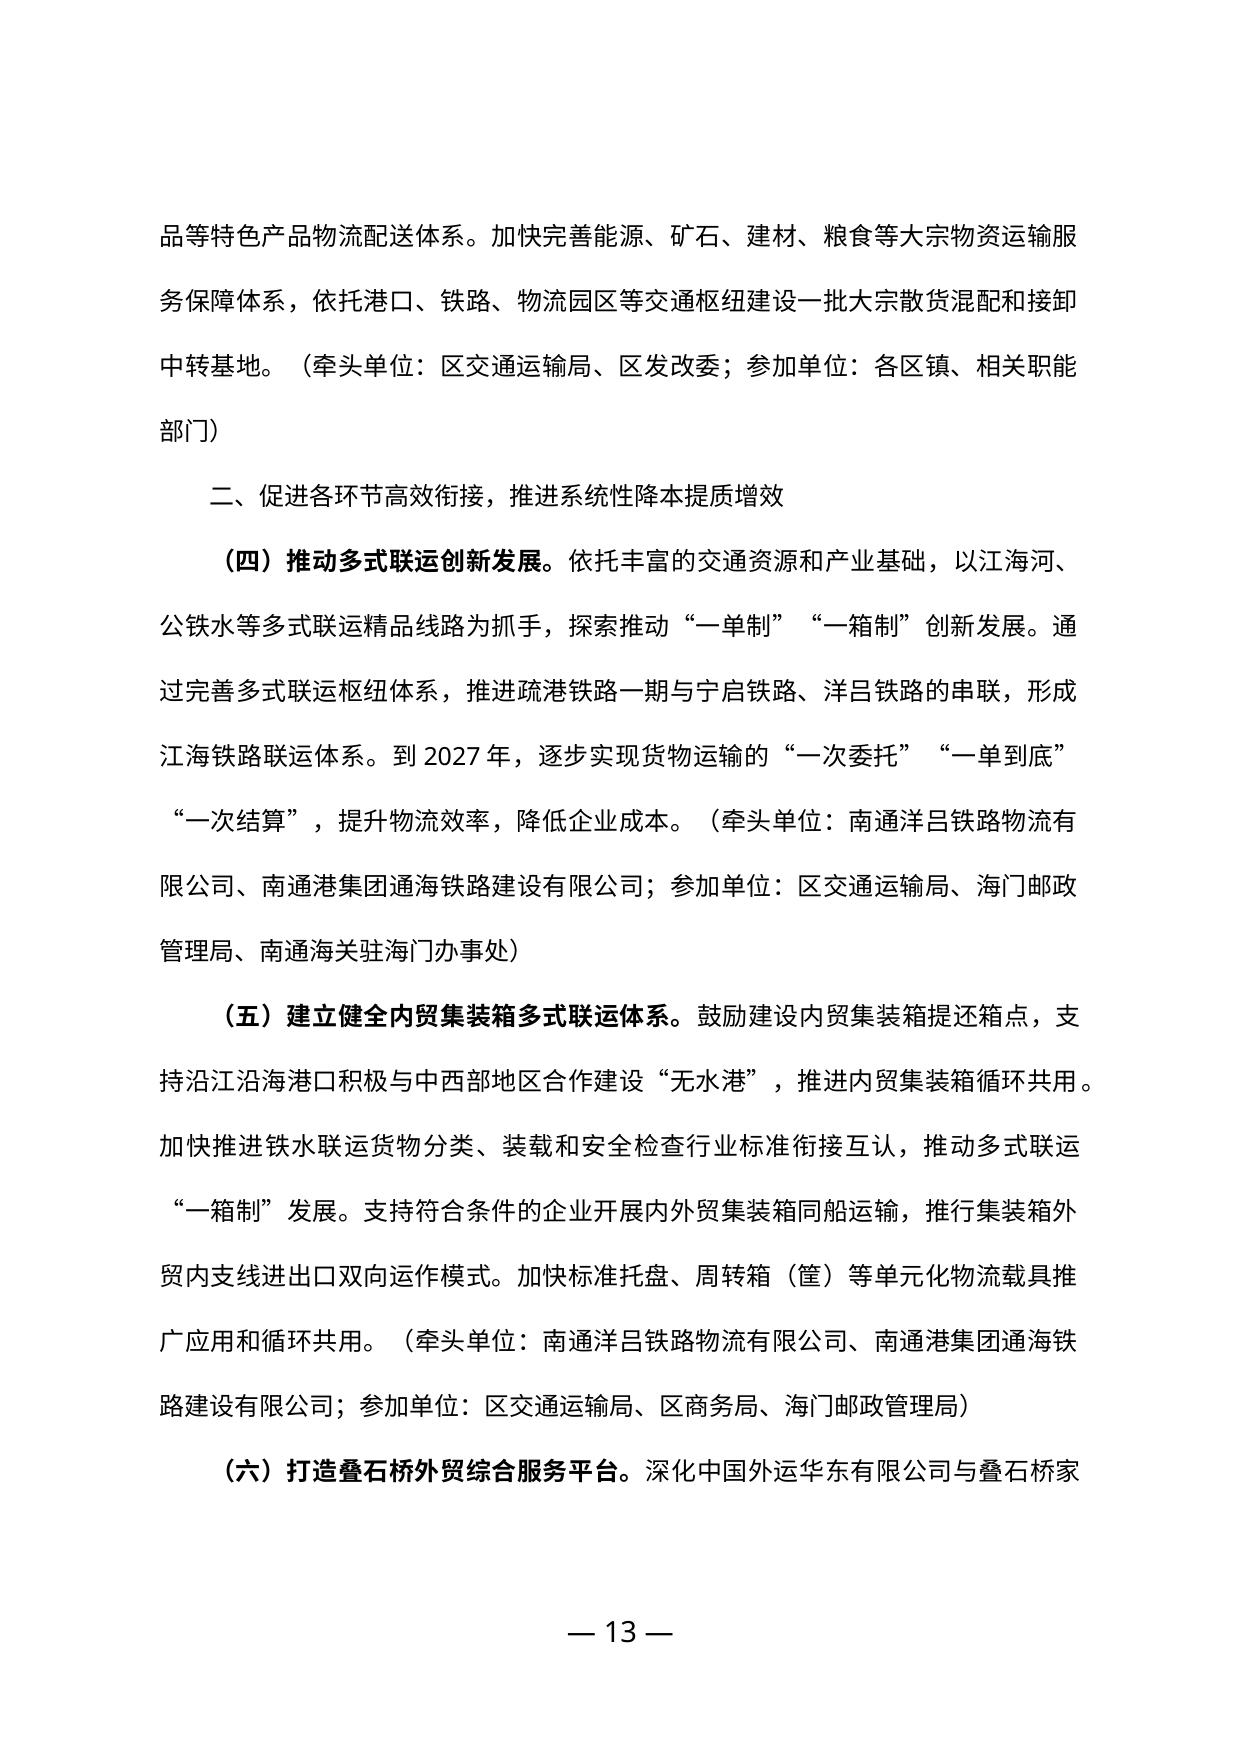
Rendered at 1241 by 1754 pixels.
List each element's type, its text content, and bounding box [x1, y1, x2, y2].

text 二、促进各环节高效衔接，推进系统性降本提质增效 [159, 462, 1081, 527]
text （四）推动多式联运创新发展。依托丰富的交通资源和产业基础，以江海河、公铁水等多式联运精品线路为抓手，探索推动“一单制”“一箱制”创新发展。通过完善多式联运枢纽体系，推进疏港铁路一期与宁启铁路、洋吕铁路的串联，形成江海铁路联运体系。到2027年，逐步实现货物运输的“一次委托”“一单到底”“一次结算”，提升物流效率，降低企业成本。（牵头单位：南通洋吕铁路物流有限公司、南通港集团通海铁路建设有限公司；参加单位：区交通运输局、海门邮政管理局、南通海关驻海门办事处） [159, 527, 1081, 982]
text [159, 1437, 1081, 1502]
text （五）建立健全内贸集装箱多式联运体系。鼓励建设内贸集装箱提还箱点，支持沿江沿海港口积极与中西部地区合作建设“无水港”，推进内贸集装箱循环共用。加快推进铁水联运货物分类、装载和安全检查行业标准衔接互认，推动多式联运“一箱制”发展。支持符合条件的企业开展内外贸集装箱同船运输，推行集装箱外贸内支线进出口双向运作模式。加快标准托盘、周转箱（筐）等单元化物流载具推广应用和循环共用。（牵头单位：南通洋吕铁路物流有限公司、南通港集团通海铁路建设有限公司；参加单位：区交通运输局、区商务局、海门邮政管理局） [159, 982, 1081, 1437]
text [159, 202, 1081, 462]
